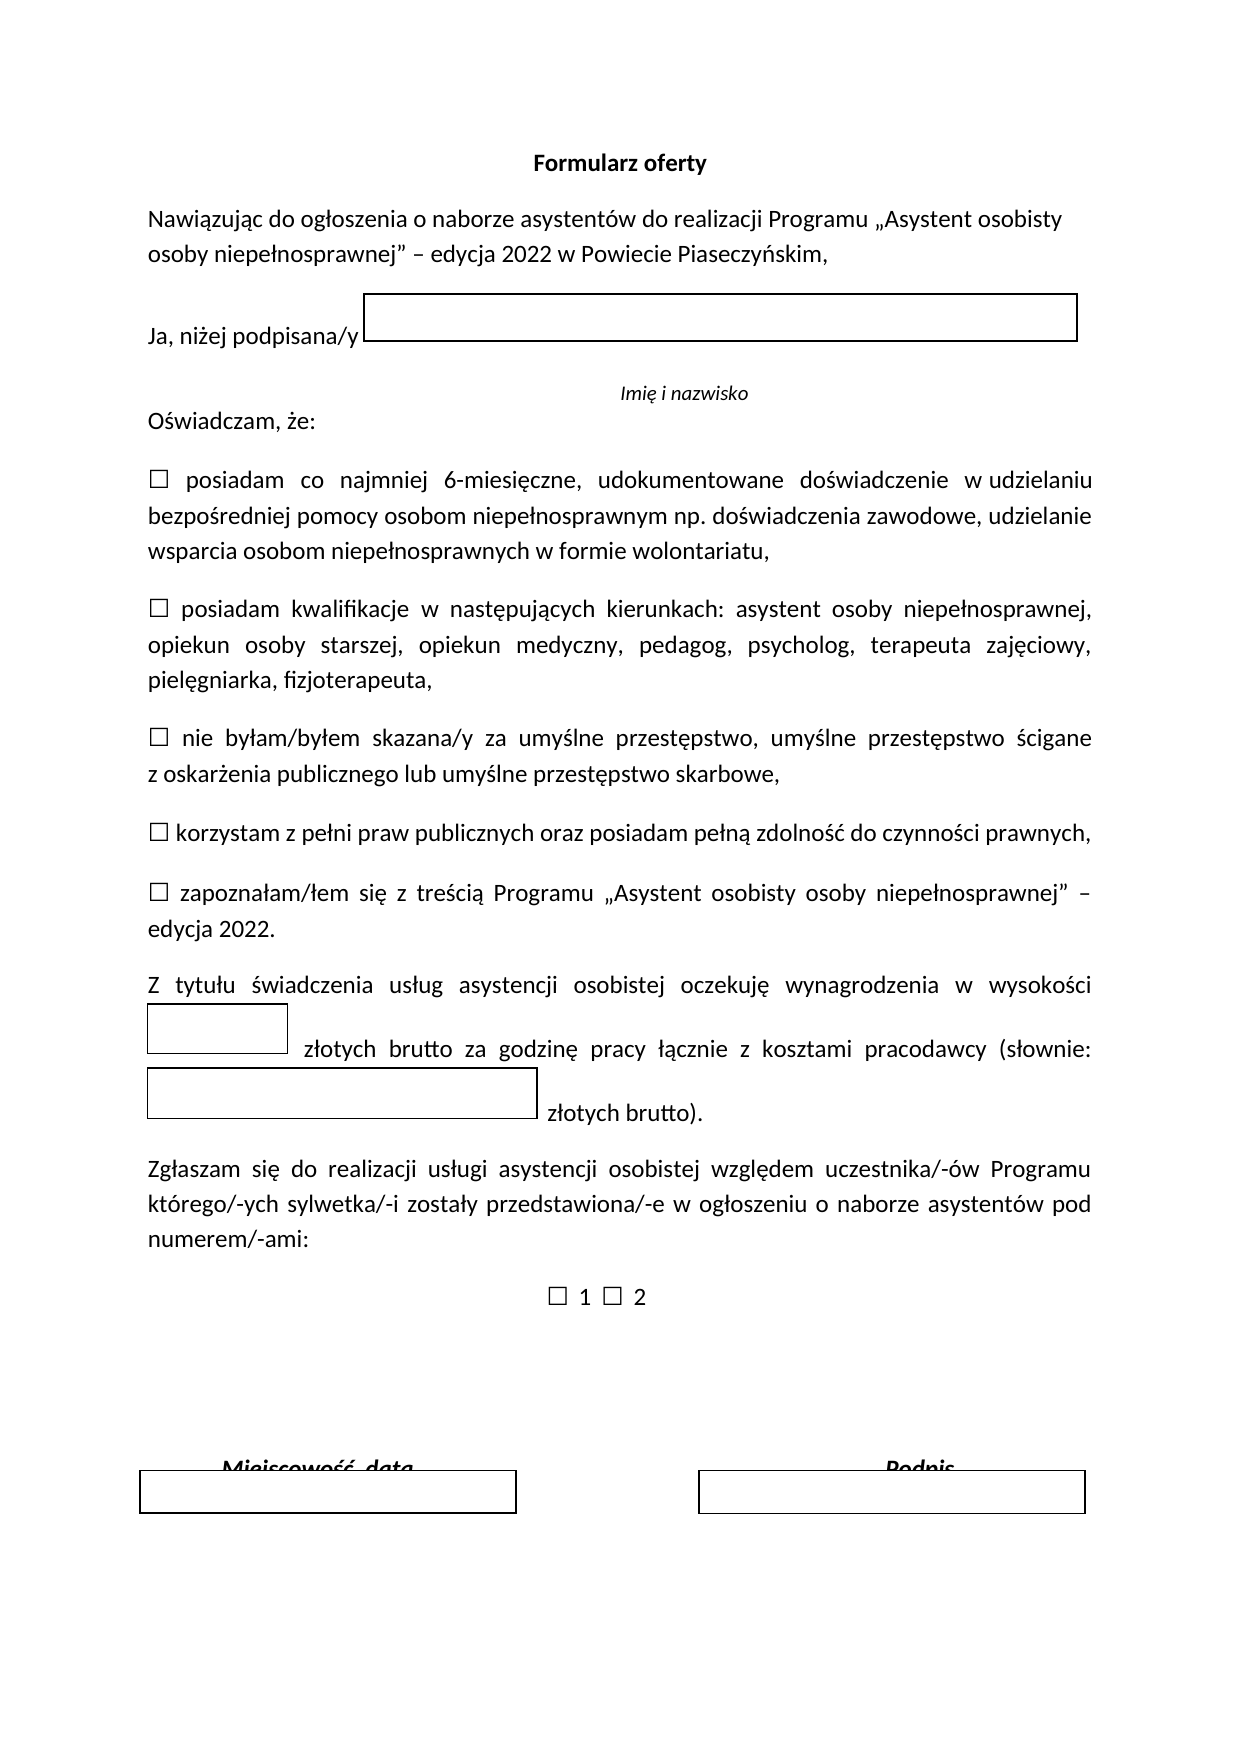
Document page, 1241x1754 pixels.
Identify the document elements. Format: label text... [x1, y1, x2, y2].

text Nawiązując do ogłoszenia o naborze asystentów do realizacji Programu „Asystent osobisty osoby niepełnosprawnej” – edycja 2022 w Powiecie Piaseczyńskim, [148, 203, 1093, 269]
text posiadam kwalifikacje w następujących kierunkach: asystent osoby niepełnosprawnej, opiekun osoby starszej, opiekun medyczny, pedagog, psycholog, terapeuta zajęciowy, pielęgniarka, fizjoterapeuta, [148, 591, 1093, 695]
text nie byłam/byłem skazana/y za umyślne przestępstwo, umyślne przestępstwo ścigane z oskarżenia publicznego lub umyślne przestępstwo skarbowe, [148, 720, 1093, 789]
text Z tytułu świadczenia usług asystencji osobistej oczekuję wynagrodzenia w wysokości złotych brutto za godzinę pracy łącznie z kosztami pracodawcy (słownie: złotych brutto). [148, 969, 1093, 1127]
text Oświadczam, że: [148, 406, 1093, 436]
text 1 2 [502, 1278, 1093, 1313]
text Imię i nazwisko [148, 380, 1093, 406]
text posiadam co najmniej 6-miesięczne, udokumentowane doświadczenie w udzielaniu bezpośredniej pomocy osobom niepełnosprawnym np. doświadczenia zawodowe, udzielanie wsparcia osobom niepełnosprawnych w formie wolontariatu, [148, 461, 1093, 565]
text Zgłaszam się do realizacji usługi asystencji osobistej względem uczestnika/-ów Programu którego/-ych sylwetka/-i zostały przedstawiona/-e w ogłoszeniu o naborze asystentów pod numerem/-ami: [148, 1153, 1093, 1253]
text Miejscowość, data Podpis [148, 1453, 1093, 1483]
text Formularz oferty [148, 148, 1093, 178]
text korzystam z pełni praw publicznych oraz posiadam pełną zdolność do czynności prawnych, [148, 814, 1093, 848]
text zapoznałam/łem się z treścią Programu „Asystent osobisty osoby niepełnosprawnej” – edycja 2022. [148, 874, 1093, 943]
text Ja, niżej podpisana/y [148, 294, 1093, 351]
